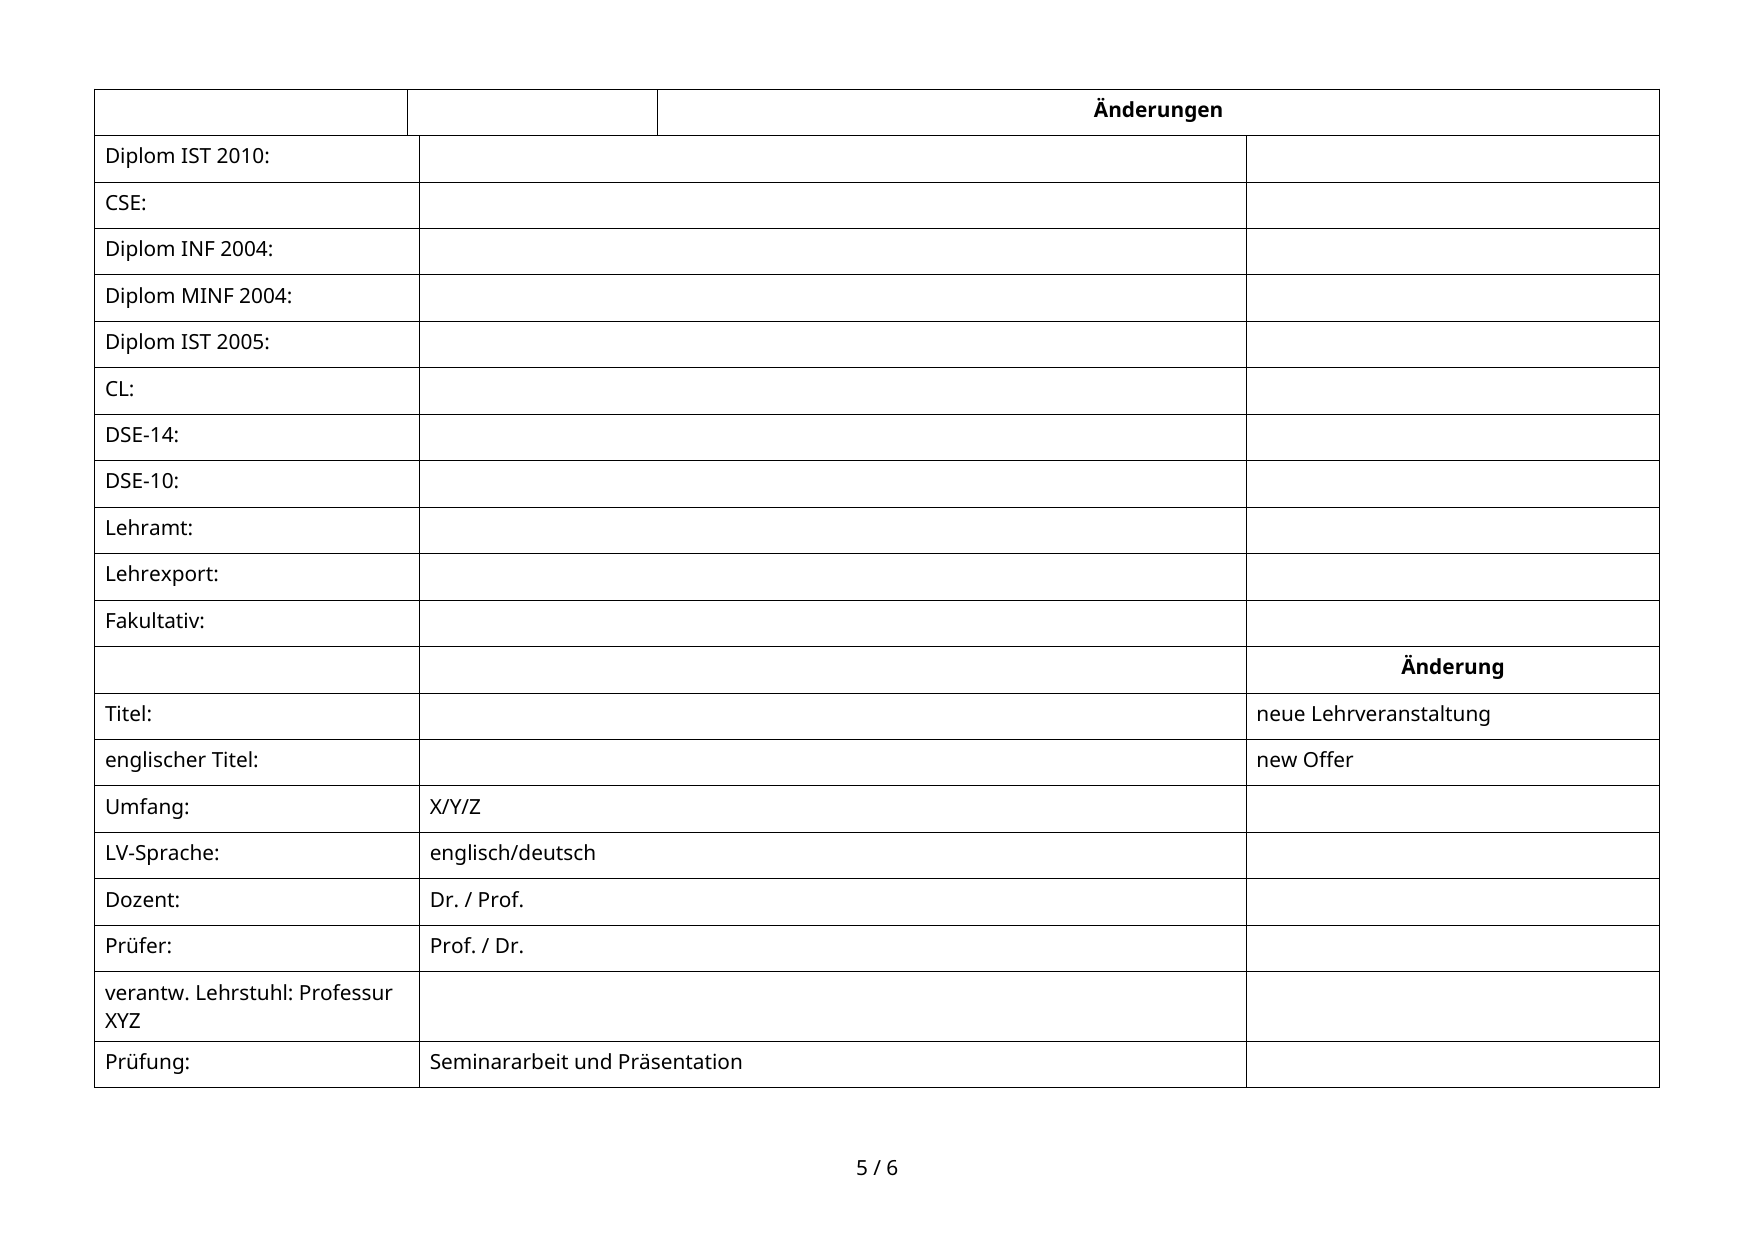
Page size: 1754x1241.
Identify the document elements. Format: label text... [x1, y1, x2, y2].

table_cell [1247, 229, 1659, 274]
table_cell [1247, 322, 1659, 367]
table_cell [420, 275, 1246, 321]
table_cell [420, 415, 1246, 460]
table_cell [1247, 926, 1659, 971]
table_cell [420, 461, 1246, 507]
table_cell [1247, 601, 1659, 646]
table_cell [1247, 1042, 1659, 1087]
table_cell [1247, 972, 1659, 1041]
table_cell [1247, 833, 1659, 878]
table_cell Prof. / Dr. [420, 926, 1246, 971]
table_cell Diplom INF 2004: [95, 229, 419, 274]
table_cell [420, 972, 1246, 1041]
table_cell [420, 601, 1246, 646]
table_header [408, 90, 657, 135]
table_cell Diplom IST 2010: [95, 136, 419, 181]
table_cell Diplom MINF 2004: [95, 275, 419, 321]
table_cell neue Lehrveranstaltung [1247, 694, 1659, 739]
table_cell [420, 694, 1246, 739]
table_cell [420, 508, 1246, 553]
table_cell Titel: [95, 694, 419, 739]
table_cell [1247, 136, 1659, 181]
table_cell DSE-14: [95, 415, 419, 460]
table_cell CL: [95, 368, 419, 414]
table_cell Dr. / Prof. [420, 879, 1246, 925]
table_cell [1247, 554, 1659, 599]
table_cell [1247, 508, 1659, 553]
table_header Änderung [1247, 647, 1659, 692]
table_cell [1247, 879, 1659, 925]
table_cell englischer Titel: [95, 740, 419, 785]
table_cell [420, 322, 1246, 367]
table_cell [1247, 786, 1659, 832]
table_cell DSE-10: [95, 461, 419, 507]
table_cell LV-Sprache: [95, 833, 419, 878]
table_cell [420, 554, 1246, 599]
table_cell Fakultativ: [95, 601, 419, 646]
table_cell Dozent: [95, 879, 419, 925]
table_cell [1247, 461, 1659, 507]
table_cell verantw. Lehrstuhl: Professur XYZ [95, 972, 419, 1041]
table_cell [1247, 368, 1659, 414]
table_cell Prüfer: [95, 926, 419, 971]
table_header [95, 90, 407, 135]
table_cell [420, 368, 1246, 414]
table_cell [1247, 415, 1659, 460]
table_cell new Offer [1247, 740, 1659, 785]
table_cell Seminararbeit und Präsentation [420, 1042, 1246, 1087]
table_header [420, 647, 1246, 692]
table_cell Umfang: [95, 786, 419, 832]
table_cell Lehramt: [95, 508, 419, 553]
table_cell [420, 183, 1246, 228]
table_header [95, 647, 419, 692]
table_cell [1247, 275, 1659, 321]
table_cell [420, 229, 1246, 274]
table_cell Prüfung: [95, 1042, 419, 1087]
table_cell Diplom IST 2005: [95, 322, 419, 367]
table_cell [420, 136, 1246, 181]
table_cell Lehrexport: [95, 554, 419, 599]
table_cell [420, 740, 1246, 785]
table_cell [1247, 183, 1659, 228]
table_cell englisch/deutsch [420, 833, 1246, 878]
table_header Änderungen [658, 90, 1659, 135]
table_cell X/Y/Z [420, 786, 1246, 832]
table_cell CSE: [95, 183, 419, 228]
